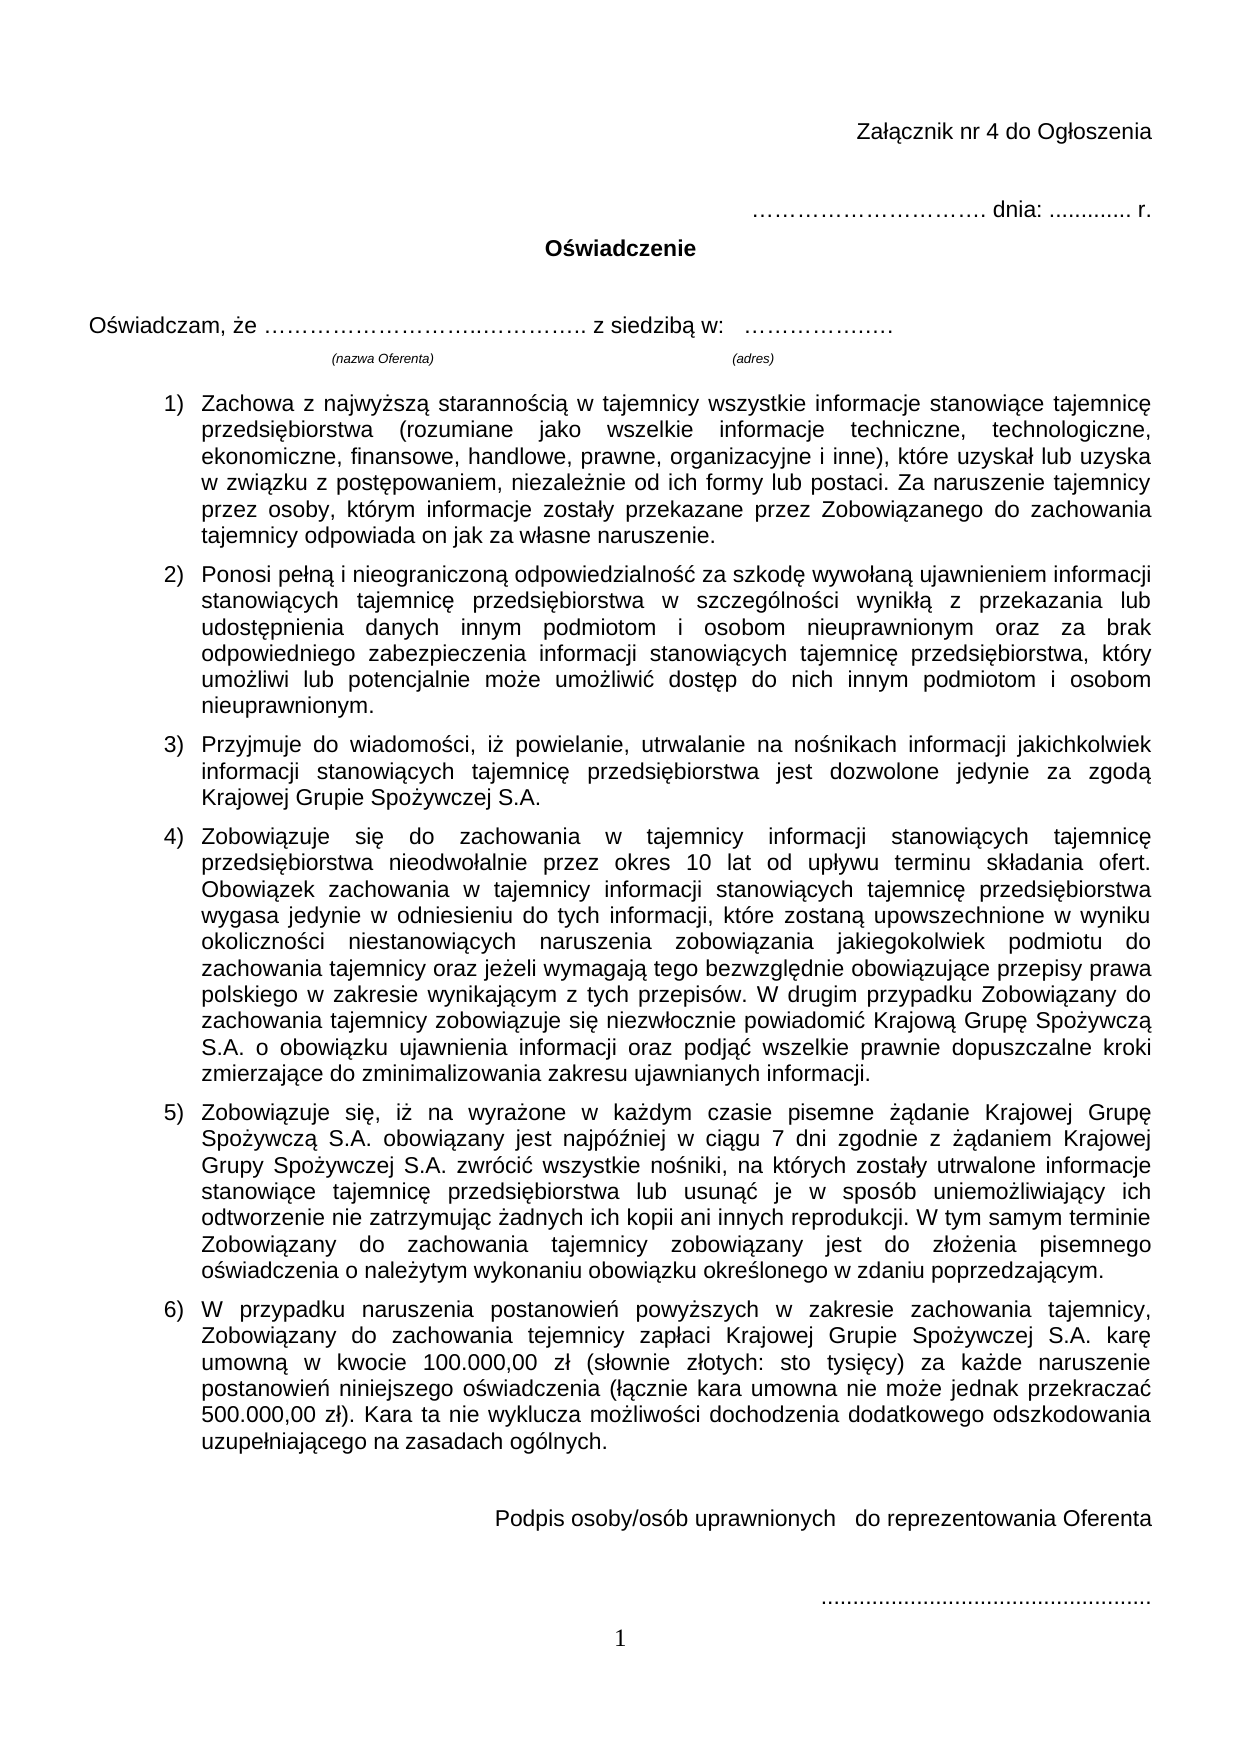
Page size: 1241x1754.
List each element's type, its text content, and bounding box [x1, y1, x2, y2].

list Przyjmuje do wiadomości, iż powielanie, utrwalanie na nośnikach informacji jakichkolwiek informacji stanowiących tajemnicę przedsiębiorstwa jest dozwolone jedynie za zgodą Krajowej Grupie Spożywczej S.A. [164, 731, 1152, 810]
list Ponosi pełną i nieograniczoną odpowiedzialność za szkodę wywołaną ujawnieniem informacji stanowiących tajemnicę przedsiębiorstwa w szczególności wynikłą z przekazania lub udostępnienia danych innym podmiotom i osobom nieuprawnionym oraz za brak odpowiedniego zabezpieczenia informacji stanowiących tajemnicę przedsiębiorstwa, który umożliwi lub potencjalnie może umożliwić dostęp do nich innym podmiotom i osobom nieuprawnionym. [164, 561, 1152, 719]
list Zobowiązuje się do zachowania w tajemnicy informacji stanowiących tajemnicę przedsiębiorstwa nieodwołalnie przez okres 10 lat od upływu terminu składania ofert. Obowiązek zachowania w tajemnicy informacji stanowiących tajemnicę przedsiębiorstwa wygasa jedynie w odniesieniu do tych informacji, które zostaną upowszechnione w wyniku okoliczności niestanowiących naruszenia zobowiązania jakiegokolwiek podmiotu do zachowania tajemnicy oraz jeżeli wymagają tego bezwzględnie obowiązujące przepisy prawa polskiego w zakresie wynikającym z tych przepisów. W drugim przypadku Zobowiązany do zachowania tajemnicy zobowiązuje się niezwłocznie powiadomić Krajową Grupę Spożywczą S.A. o obowiązku ujawnienia informacji oraz podjąć wszelkie prawnie dopuszczalne kroki zmierzające do zminimalizowania zakresu ujawnianych informacji. [164, 823, 1152, 1086]
text …………………………. dnia: ............. r. [89, 196, 1152, 222]
text Oświadczam, że ………………………..………….. z siedzibą w: …………….…. [89, 312, 1152, 339]
list W przypadku naruszenia postanowień powyższych w zakresie zachowania tajemnicy, Zobowiązany do zachowania tejemnicy zapłaci Krajowej Grupie Spożywczej S.A. karę umowną w kwocie 100.000,00 zł (słownie złotych: sto tysięcy) za każde naruszenie postanowień niniejszego oświadczenia (łącznie kara umowna nie może jednak przekraczać 500.000,00 zł). Kara ta nie wyklucza możliwości dochodzenia dodatkowego odszkodowania uzupełniającego na zasadach ogólnych. [164, 1296, 1152, 1454]
text Załącznik nr 4 do Ogłoszenia [89, 118, 1152, 144]
text .................................................... [89, 1583, 1152, 1609]
list Zobowiązuje się, iż na wyrażone w każdym czasie pisemne żądanie Krajowej Grupę Spożywczą S.A. obowiązany jest najpóźniej w ciągu 7 dni zgodnie z żądaniem Krajowej Grupy Spożywczej S.A. zwrócić wszystkie nośniki, na których zostały utrwalone informacje stanowiące tajemnicę przedsiębiorstwa lub usunąć je w sposób uniemożliwiający ich odtworzenie nie zatrzymując żadnych ich kopii ani innych reprodukcji. W tym samym terminie Zobowiązany do zachowania tajemnicy zobowiązany jest do złożenia pisemnego oświadczenia o należytym wykonaniu obowiązku określonego w zdaniu poprzedzającym. [164, 1099, 1152, 1283]
text (nazwa Oferenta) (adres) [89, 351, 1152, 378]
text Podpis osoby/osób uprawnionych do reprezentowania Oferenta [89, 1505, 1152, 1532]
text Oświadczenie [89, 235, 1152, 261]
list Zachowa z najwyższą starannością w tajemnicy wszystkie informacje stanowiące tajemnicę przedsiębiorstwa (rozumiane jako wszelkie informacje techniczne, technologiczne, ekonomiczne, finansowe, handlowe, prawne, organizacyjne i inne), które uzyskał lub uzyska w związku z postępowaniem, niezależnie od ich formy lub postaci. Za naruszenie tajemnicy przez osoby, którym informacje zostały przekazane przez Zobowiązanego do zachowania tajemnicy odpowiada on jak za własne naruszenie. [164, 390, 1152, 548]
